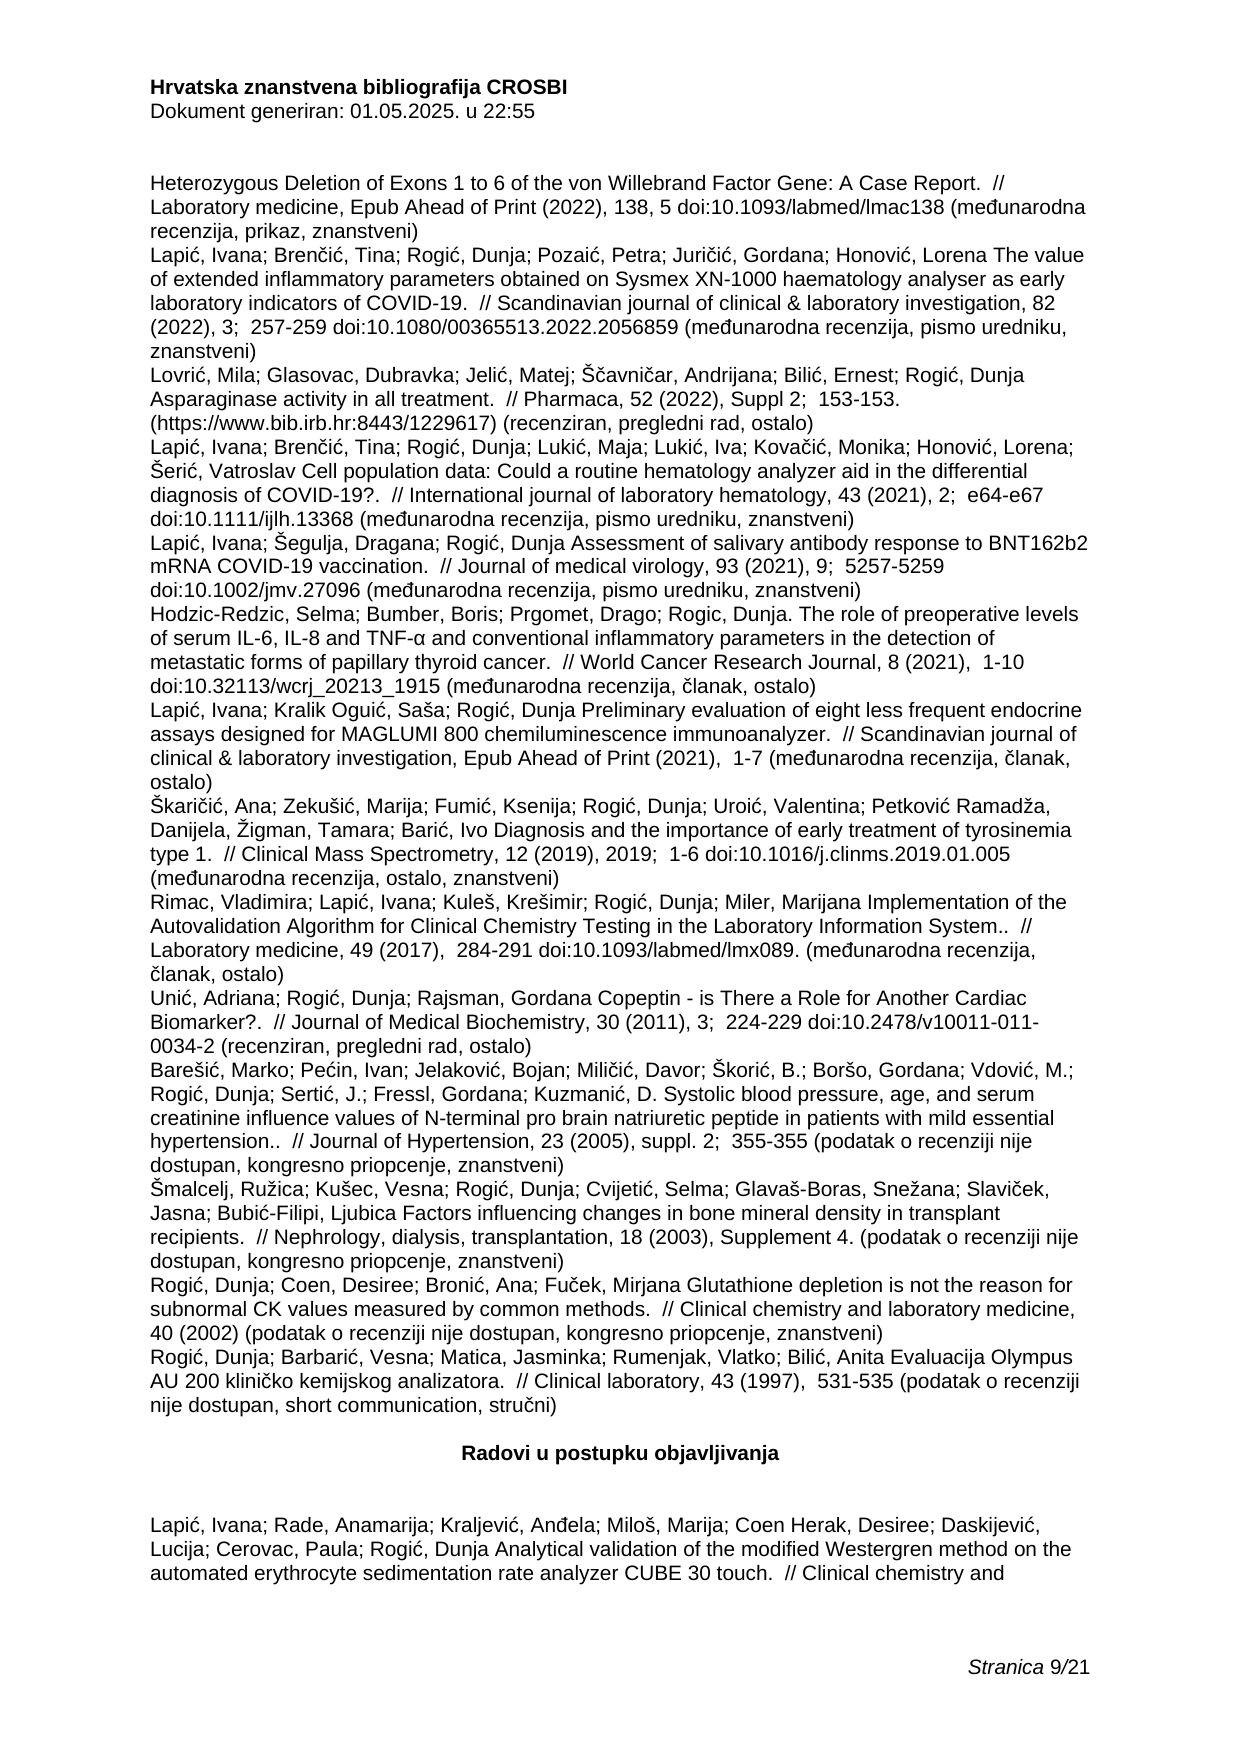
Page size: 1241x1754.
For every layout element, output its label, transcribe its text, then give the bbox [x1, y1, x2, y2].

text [150, 171, 1090, 243]
text Rimac, Vladimira; Lapić, Ivana; Kuleš, Krešimir; Rogić, Dunja; Miler, Marijana [150, 890, 1090, 986]
text Rogić, Dunja; Coen, Desiree; Bronić, Ana; Fuček, Mirjana [150, 1273, 1090, 1345]
text Hodzic-Redzic, Selma; Bumber, Boris; Prgomet, Drago; Rogic, Dunja. [150, 602, 1090, 698]
text Škaričić, Ana; Zekušić, Marija; Fumić, Ksenija; Rogić, Dunja; Uroić, Valentina; Petković Ramadža, Danijela, Žigman, Tamara; Barić, Ivo [150, 794, 1090, 890]
subtitle Radovi u postupku objavljivanja [150, 1441, 1090, 1465]
text Lapić, Ivana; Kralik Oguić, Saša; Rogić, Dunja [150, 698, 1090, 794]
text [150, 1513, 1090, 1584]
text Šmalcelj, Ružica; Kušec, Vesna; Rogić, Dunja; Cvijetić, Selma; Glavaš-Boras, Snežana; Slaviček, Jasna; Bubić-Filipi, Ljubica [150, 1177, 1090, 1273]
text Unić, Adriana; Rogić, Dunja; Rajsman, Gordana [150, 986, 1090, 1057]
text Lovrić, Mila; Glasovac, Dubravka; Jelić, Matej; Ščavničar, Andrijana; Bilić, Ernest; Rogić, Dunja [150, 363, 1090, 434]
text Rogić, Dunja; Barbarić, Vesna; Matica, Jasminka; Rumenjak, Vlatko; Bilić, Anita [150, 1345, 1090, 1417]
text Lapić, Ivana; Brenčić, Tina; Rogić, Dunja; Lukić, Maja; Lukić, Iva; Kovačić, Monika; Honović, Lorena; Šerić, Vatroslav [150, 434, 1090, 530]
text Lapić, Ivana; Brenčić, Tina; Rogić, Dunja; Pozaić, Petra; Juričić, Gordana; Honović, Lorena [150, 243, 1090, 363]
text Barešić, Marko; Pećin, Ivan; Jelaković, Bojan; Miličić, Davor; Škorić, B.; Boršo, Gordana; Vdović, M.; Rogić, Dunja; Sertić, J.; Fressl, Gordana; Kuzmanić, D. [150, 1057, 1090, 1177]
text Lapić, Ivana; Šegulja, Dragana; Rogić, Dunja [150, 530, 1090, 602]
